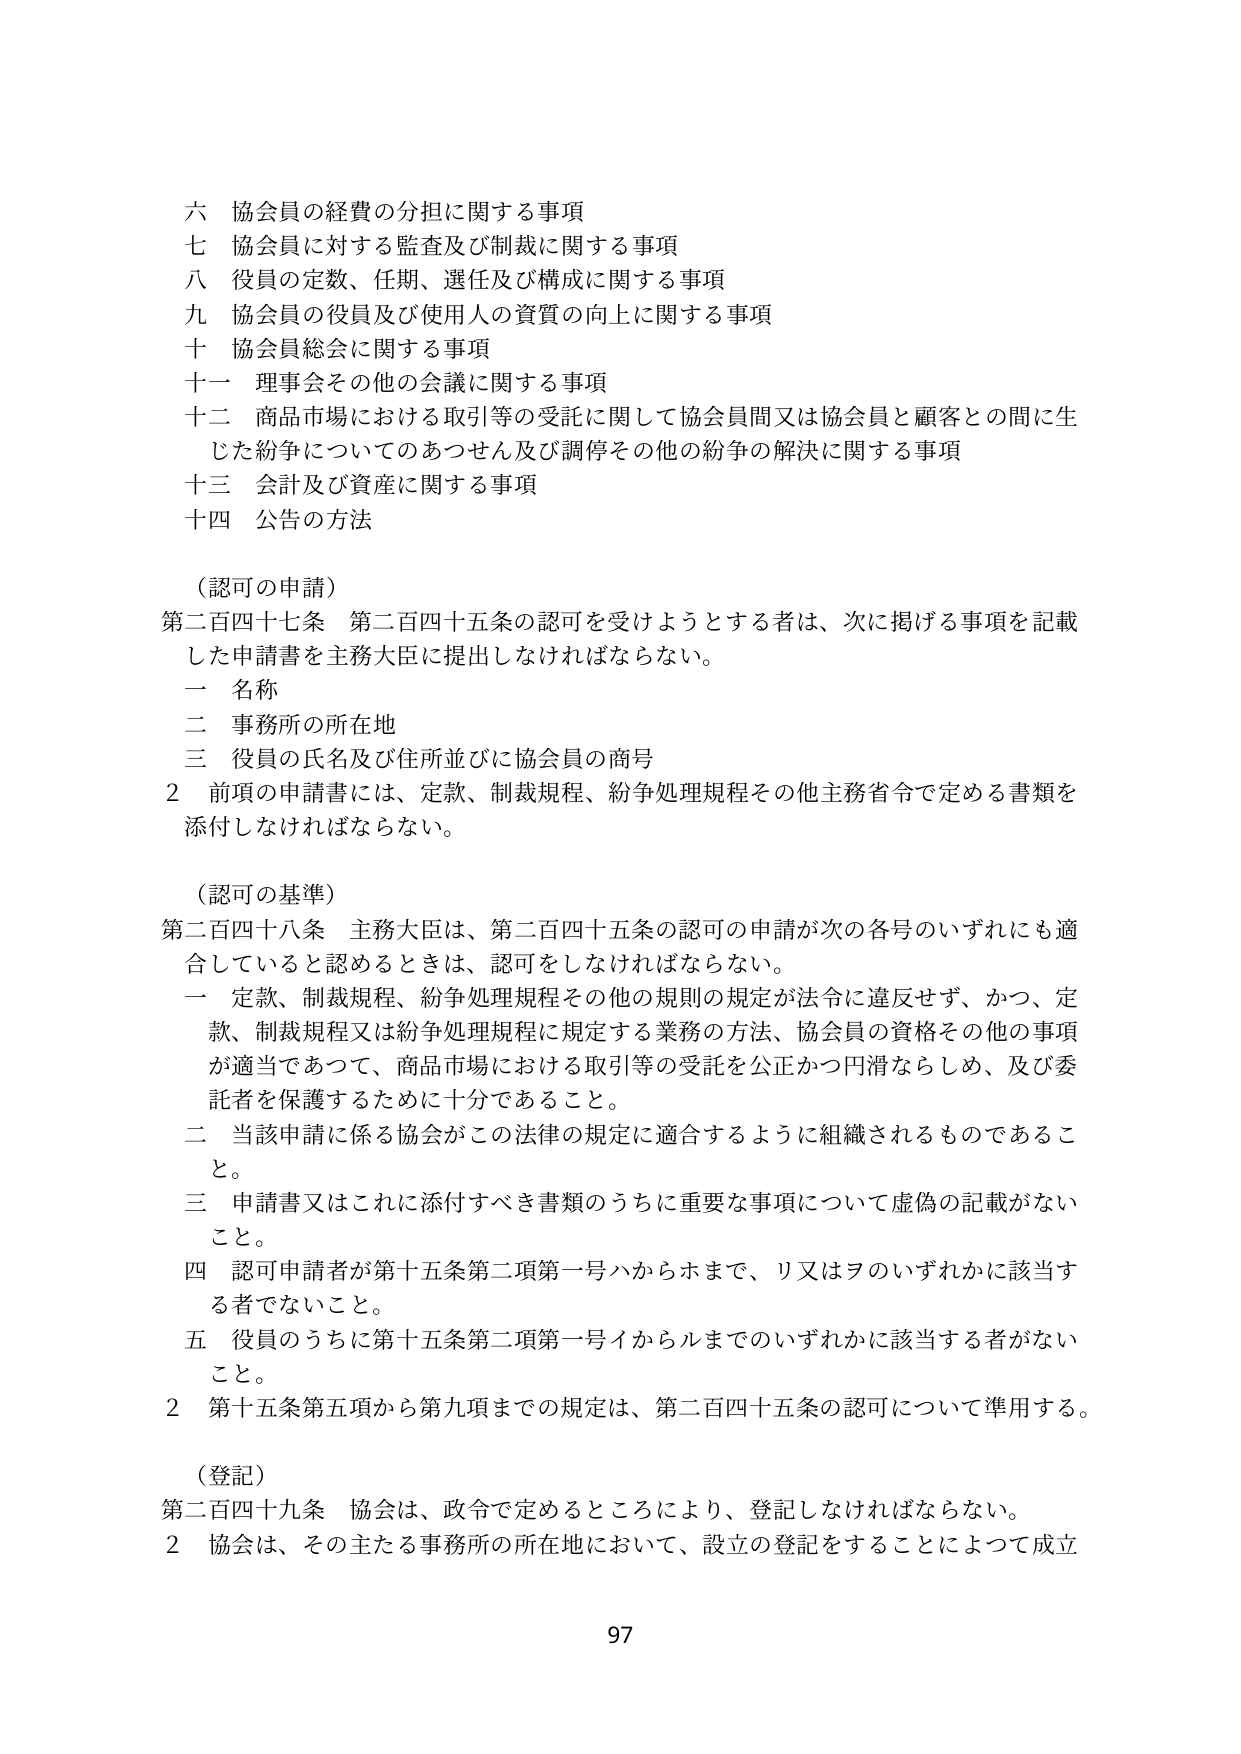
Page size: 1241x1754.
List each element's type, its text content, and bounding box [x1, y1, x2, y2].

text 五 役員のうちに第十五条第二項第一号イからルまでのいずれかに該当する者がないこと。 [184, 1321, 1079, 1389]
text 十三 会計及び資産に関する事項 [184, 467, 1079, 501]
text 十一 理事会その他の会議に関する事項 [184, 364, 1079, 399]
text 第二百四十八条 主務大臣は、第二百四十五条の認可の申請が次の各号のいずれにも適合していると認めるときは、認可をしなければならない。 [161, 911, 1079, 979]
text 一 定款、制裁規程、紛争処理規程その他の規則の規定が法令に違反せず、かつ、定款、制裁規程又は紛争処理規程に規定する業務の方法、協会員の資格その他の事項が適当であつて、商品市場における取引等の受託を公正かつ円滑ならしめ、及び委託者を保護するために十分であること。 [184, 979, 1079, 1116]
text 十二 商品市場における取引等の受託に関して協会員間又は協会員と顧客との間に生じた紛争についてのあつせん及び調停その他の紛争の解決に関する事項 [184, 399, 1079, 467]
text 四 認可申請者が第十五条第二項第一号ハからホまで、リ又はヲのいずれかに該当する者でないこと。 [184, 1253, 1079, 1321]
text ２ 第十五条第五項から第九項までの規定は、第二百四十五条の認可について準用する。 [161, 1389, 1079, 1424]
text 二 当該申請に係る協会がこの法律の規定に適合するように組織されるものであること。 [184, 1116, 1079, 1184]
text 八 役員の定数、任期、選任及び構成に関する事項 [184, 262, 1079, 296]
text 七 協会員に対する監査及び制裁に関する事項 [184, 228, 1079, 262]
text 第二百四十七条 第二百四十五条の認可を受けようとする者は、次に掲げる事項を記載した申請書を主務大臣に提出しなければならない。 [161, 604, 1079, 672]
text 十 協会員総会に関する事項 [184, 330, 1079, 364]
text ２ 前項の申請書には、定款、制裁規程、紛争処理規程その他主務省令で定める書類を添付しなければならない。 [161, 774, 1079, 843]
text （登記） [184, 1458, 1079, 1492]
text 三 役員の氏名及び住所並びに協会員の商号 [184, 740, 1079, 774]
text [161, 1526, 1079, 1560]
text 九 協会員の役員及び使用人の資質の向上に関する事項 [184, 296, 1079, 330]
text 六 協会員の経費の分担に関する事項 [184, 194, 1079, 228]
text 三 申請書又はこれに添付すべき書類のうちに重要な事項について虚偽の記載がないこと。 [184, 1184, 1079, 1253]
text 二 事務所の所在地 [184, 706, 1079, 740]
text （認可の基準） [184, 877, 1079, 911]
text 第二百四十九条 協会は、政令で定めるところにより、登記しなければならない。 [161, 1492, 1079, 1526]
text 十四 公告の方法 [184, 501, 1079, 535]
text 一 名称 [184, 672, 1079, 706]
text （認可の申請） [184, 569, 1079, 604]
